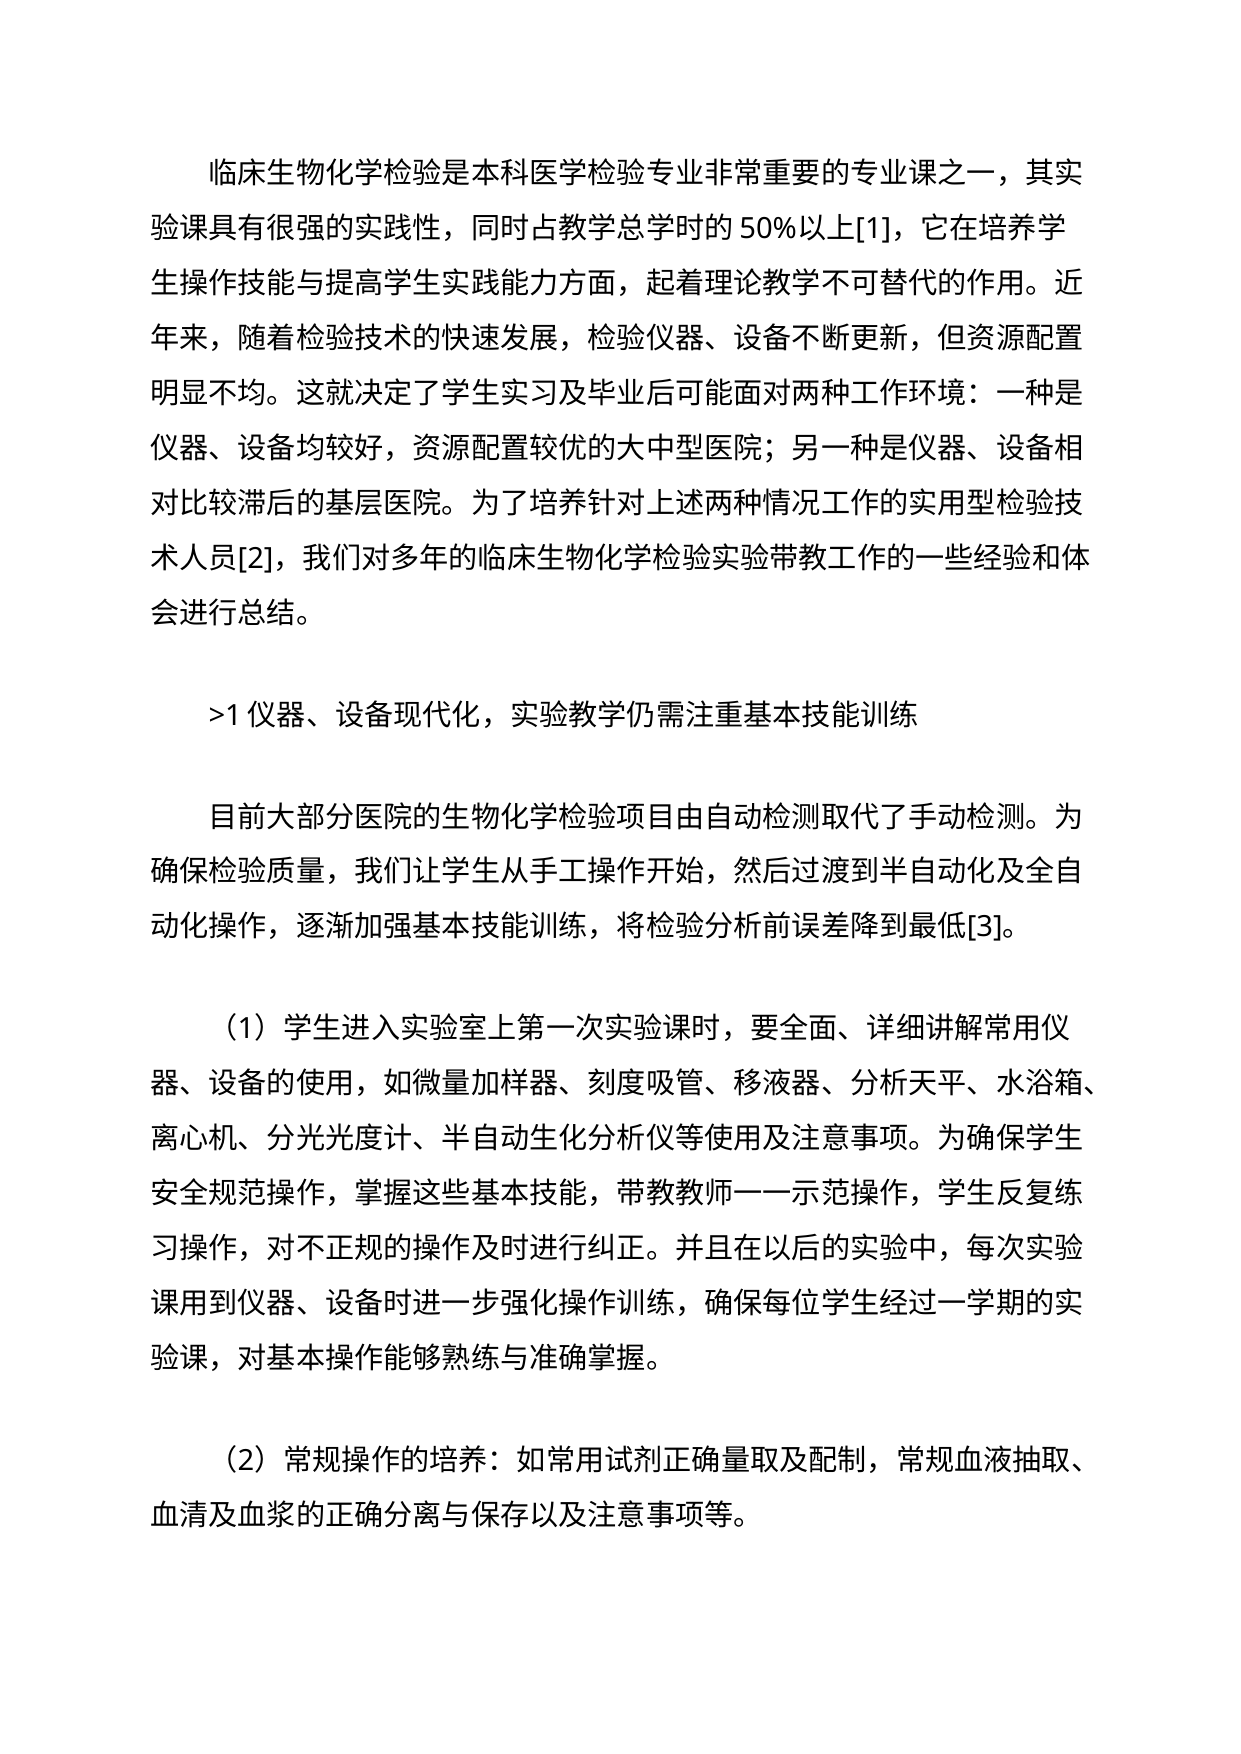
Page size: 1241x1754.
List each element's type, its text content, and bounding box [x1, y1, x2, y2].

text 临床生物化学检验是本科医学检验专业非常重要的专业课之一，其实验课具有很强的实践性，同时占教学总学时的50%以上[1]，它在培养学生操作技能与提高学生实践能力方面，起着理论教学不可替代的作用。近年来，随着检验技术的快速发展，检验仪器、设备不断更新，但资源配置明显不均。这就决定了学生实习及毕业后可能面对两种工作环境：一种是仪器、设备均较好，资源配置较优的大中型医院；另一种是仪器、设备相对比较滞后的基层医院。为了培养针对上述两种情况工作的实用型检验技术人员[2]，我们对多年的临床生物化学检验实验带教工作的一些经验和体会进行总结。 [150, 150, 1090, 632]
text >1仪器、设备现代化，实验教学仍需注重基本技能训练 [150, 691, 1090, 733]
text （2）常规操作的培养：如常用试剂正确量取及配制，常规血液抽取、血清及血浆的正确分离与保存以及注意事项等。 [150, 1436, 1090, 1533]
text 目前大部分医院的生物化学检验项目由自动检测取代了手动检测。为确保检验质量，我们让学生从手工操作开始，然后过渡到半自动化及全自动化操作，逐渐加强基本技能训练，将检验分析前误差降到最低[3]。 [150, 793, 1090, 945]
text （1）学生进入实验室上第一次实验课时，要全面、详细讲解常用仪器、设备的使用，如微量加样器、刻度吸管、移液器、分析天平、水浴箱、离心机、分光光度计、半自动生化分析仪等使用及注意事项。为确保学生安全规范操作，掌握这些基本技能，带教教师一一示范操作，学生反复练习操作，对不正规的操作及时进行纠正。并且在以后的实验中，每次实验课用到仪器、设备时进一步强化操作训练，确保每位学生经过一学期的实验课，对基本操作能够熟练与准确掌握。 [150, 1005, 1090, 1377]
